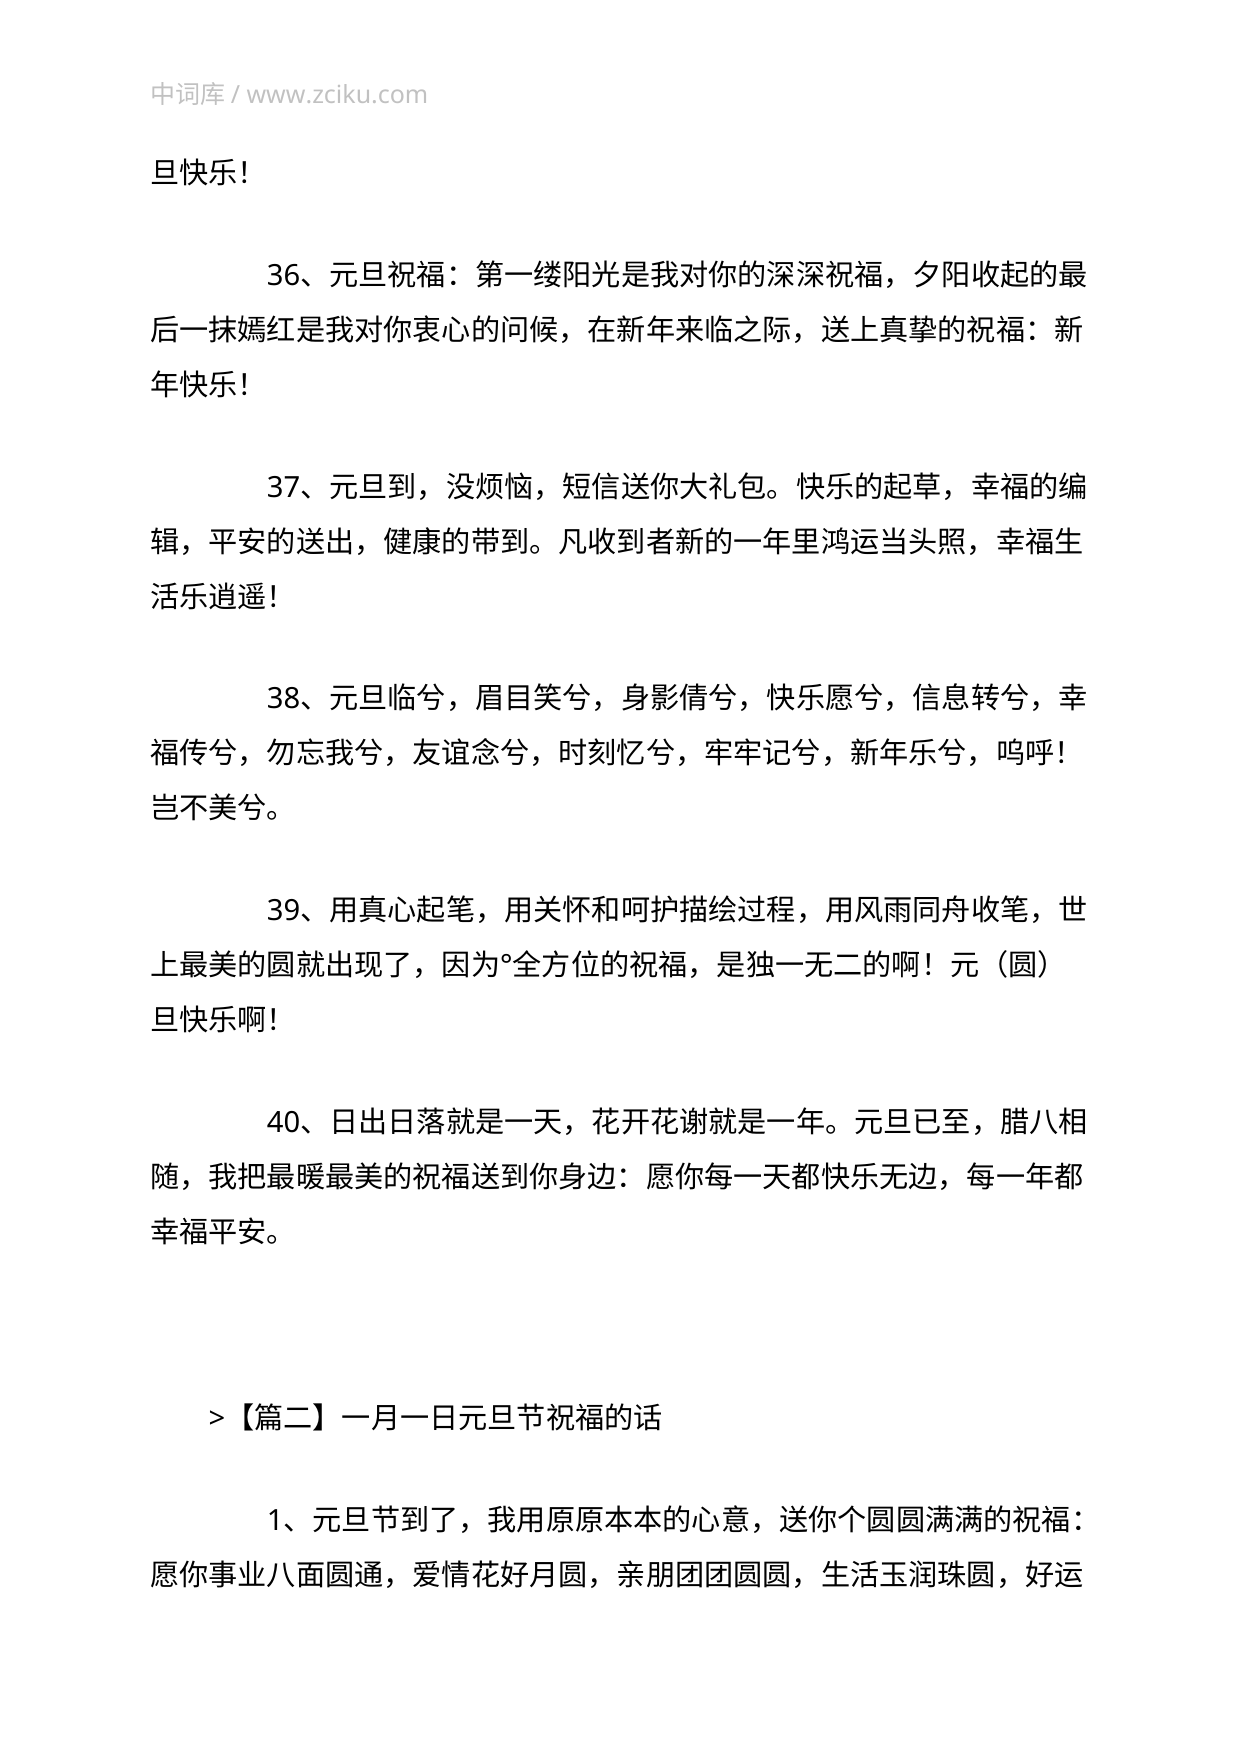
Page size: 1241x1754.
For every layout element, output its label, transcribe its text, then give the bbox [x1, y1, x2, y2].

text 40、日出日落就是一天，花开花谢就是一年。元旦已至，腊八相随，我把最暖最美的祝福送到你身边：愿你每一天都快乐无边，每一年都幸福平安。 [150, 1098, 1090, 1251]
text 36、元旦祝福：第一缕阳光是我对你的深深祝福，夕阳收起的最后一抹嫣红是我对你衷心的问候，在新年来临之际，送上真挚的祝福：新年快乐！ [150, 252, 1090, 404]
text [150, 150, 1090, 192]
text >【篇二】一月一日元旦节祝福的话 [150, 1394, 1090, 1437]
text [150, 1496, 1090, 1594]
text 37、元旦到，没烦恼，短信送你大礼包。快乐的起草，幸福的编辑，平安的送出，健康的带到。凡收到者新的一年里鸿运当头照，幸福生活乐逍遥！ [150, 463, 1090, 616]
text 38、元旦临兮，眉目笑兮，身影倩兮，快乐愿兮，信息转兮，幸福传兮，勿忘我兮，友谊念兮，时刻忆兮，牢牢记兮，新年乐兮，呜呼！岂不美兮。 [150, 675, 1090, 827]
text 39、用真心起笔，用关怀和呵护描绘过程，用风雨同舟收笔，世上最美的圆就出现了，因为°全方位的祝福，是独一无二的啊！元（圆）旦快乐啊！ [150, 887, 1090, 1039]
